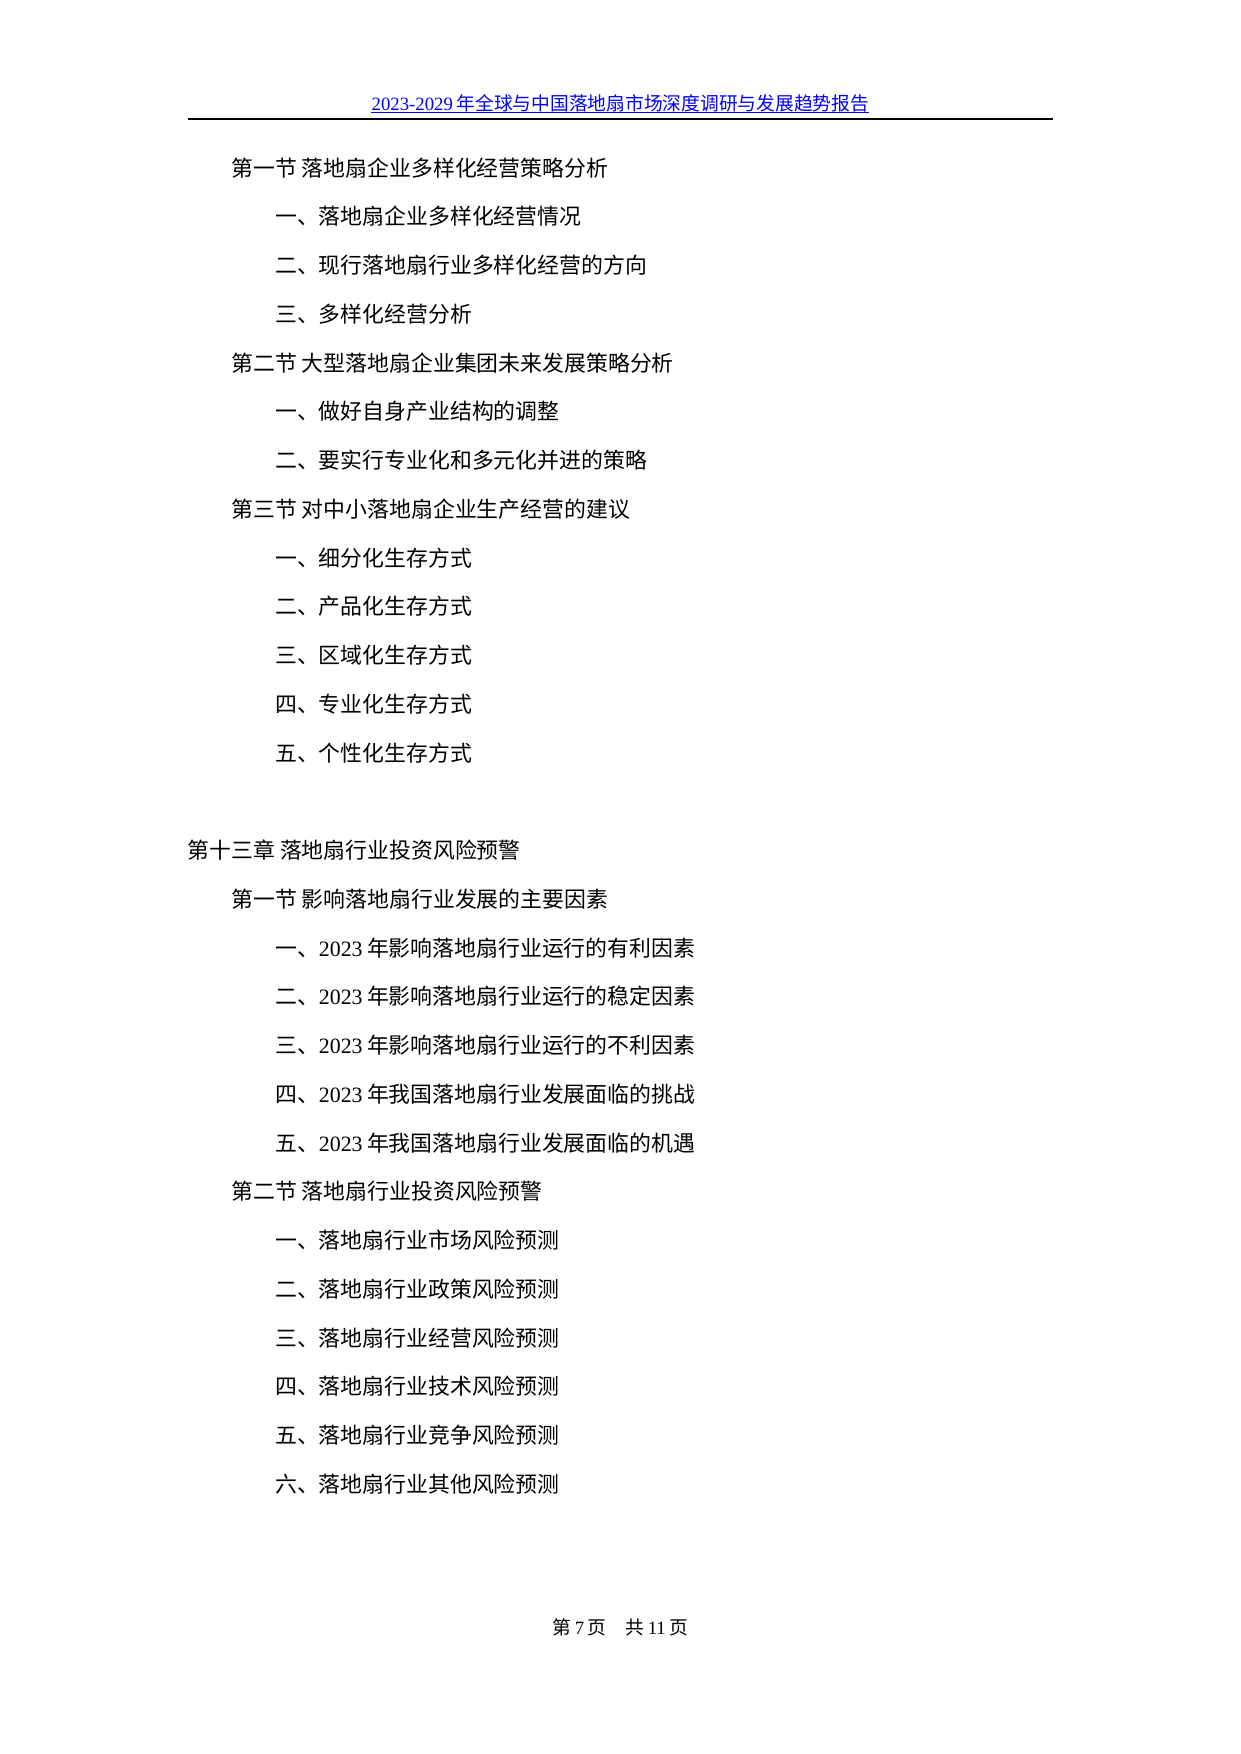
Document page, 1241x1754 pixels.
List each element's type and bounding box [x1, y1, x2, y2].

text [187, 150, 1053, 1499]
